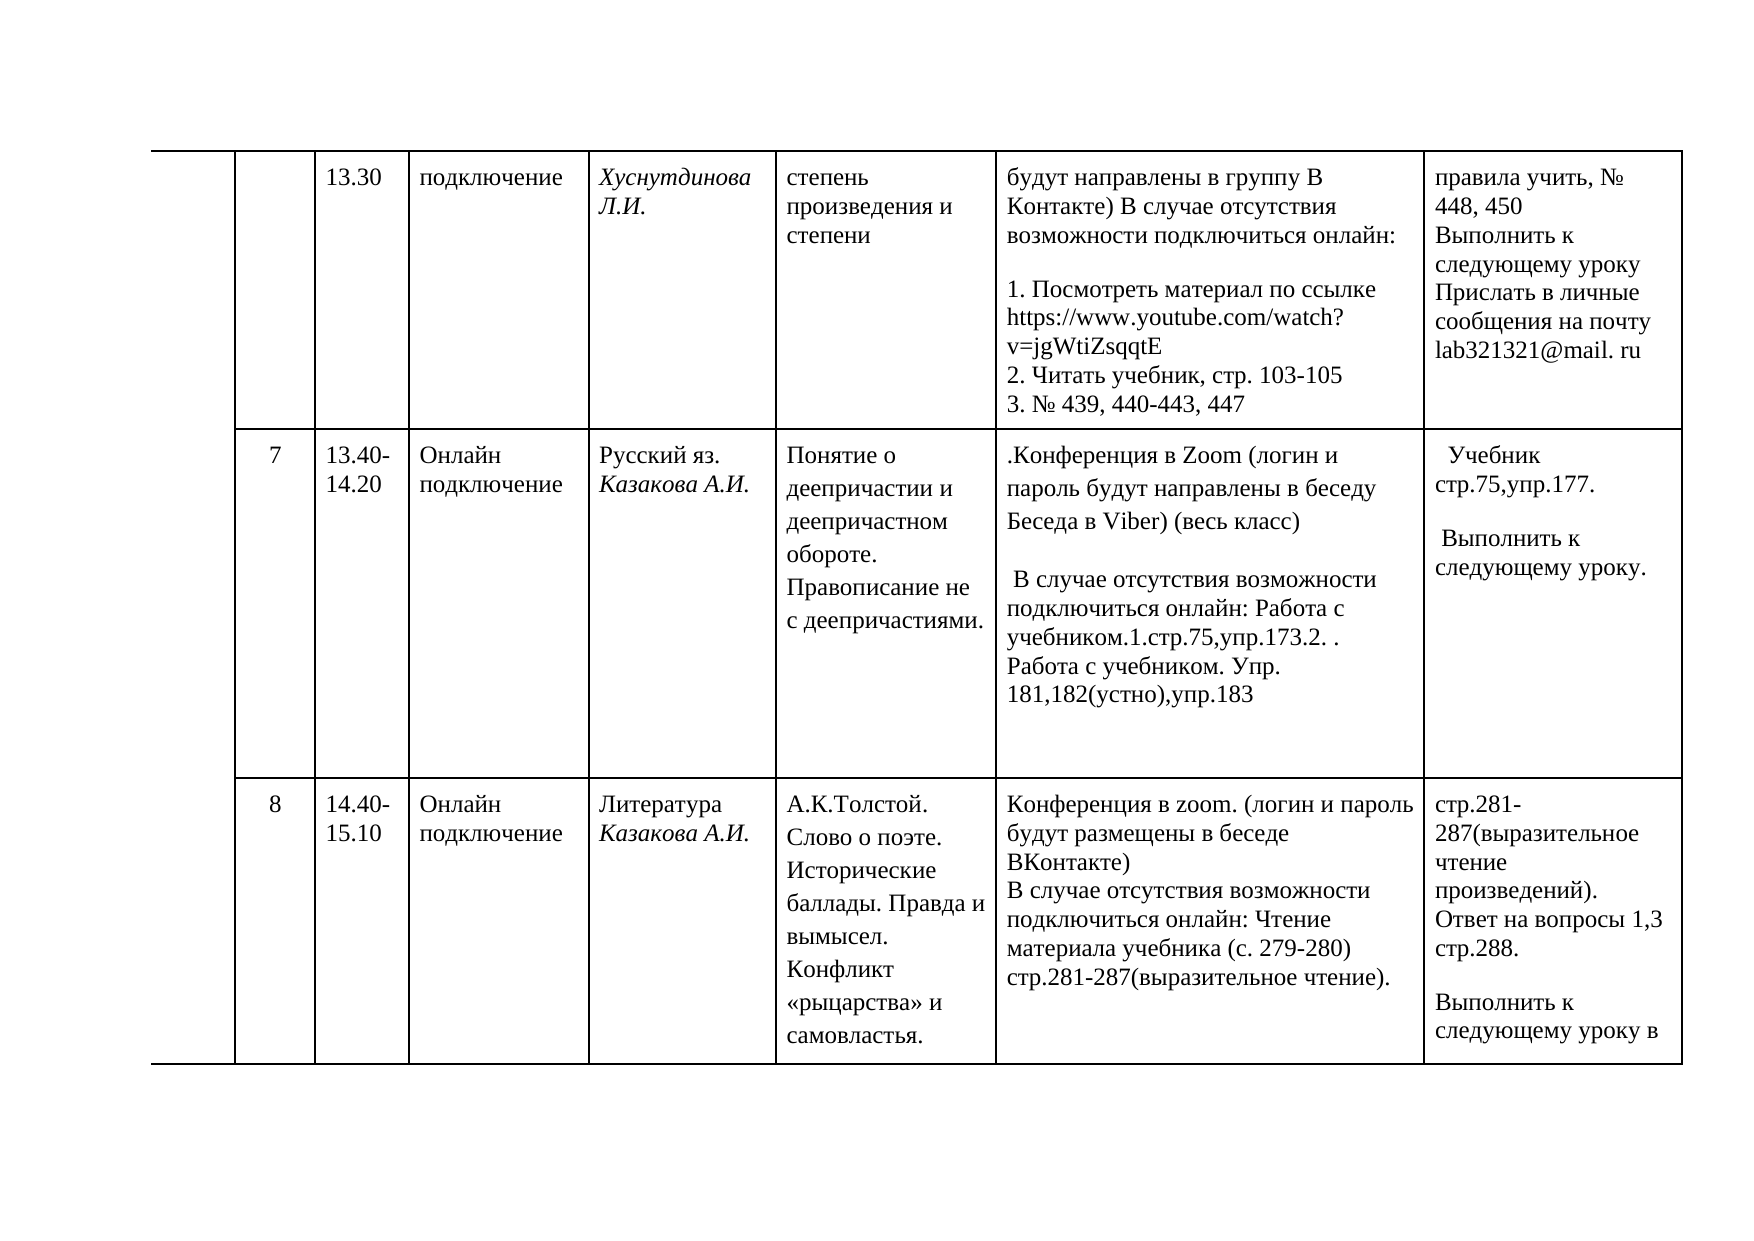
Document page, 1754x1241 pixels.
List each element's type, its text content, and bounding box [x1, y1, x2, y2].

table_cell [997, 779, 1423, 1063]
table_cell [1425, 779, 1681, 1063]
table_cell 8 [236, 779, 314, 1063]
table_cell Онлайн подключение [410, 152, 588, 428]
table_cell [997, 152, 1423, 428]
table_cell 14.40-15.10 [316, 779, 408, 1063]
table_cell 6 [236, 152, 314, 428]
table_cell Русский яз. Казакова А.И. [590, 430, 775, 777]
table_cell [777, 779, 995, 1063]
table_cell .Конференция в Zoom (логин и пароль будут направлены в беседу Беседа в Viber) (весь класс) В случае отсутствия возможности подключиться онлайн: Работа с учебником.1.стр.75,упр.173.2. . Работа с учебником. Упр. 181,182(устно),упр.183 [997, 430, 1423, 777]
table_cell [590, 152, 775, 428]
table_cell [590, 779, 775, 1063]
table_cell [777, 152, 995, 428]
table_cell Понятие о деепричастии и деепричастном обороте. Правописание не с деепричастиями. [777, 430, 995, 777]
table_cell Онлайн подключение [410, 430, 588, 777]
table_cell Онлайн подключение [410, 779, 588, 1063]
table_cell 13.00-13.30 [316, 152, 408, 428]
table_cell 7 [236, 430, 314, 777]
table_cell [1425, 152, 1681, 428]
table_cell 13.40-14.20 [316, 430, 408, 777]
table_cell Учебник стр.75,упр.177. Выполнить к следующему уроку. [1425, 430, 1681, 777]
